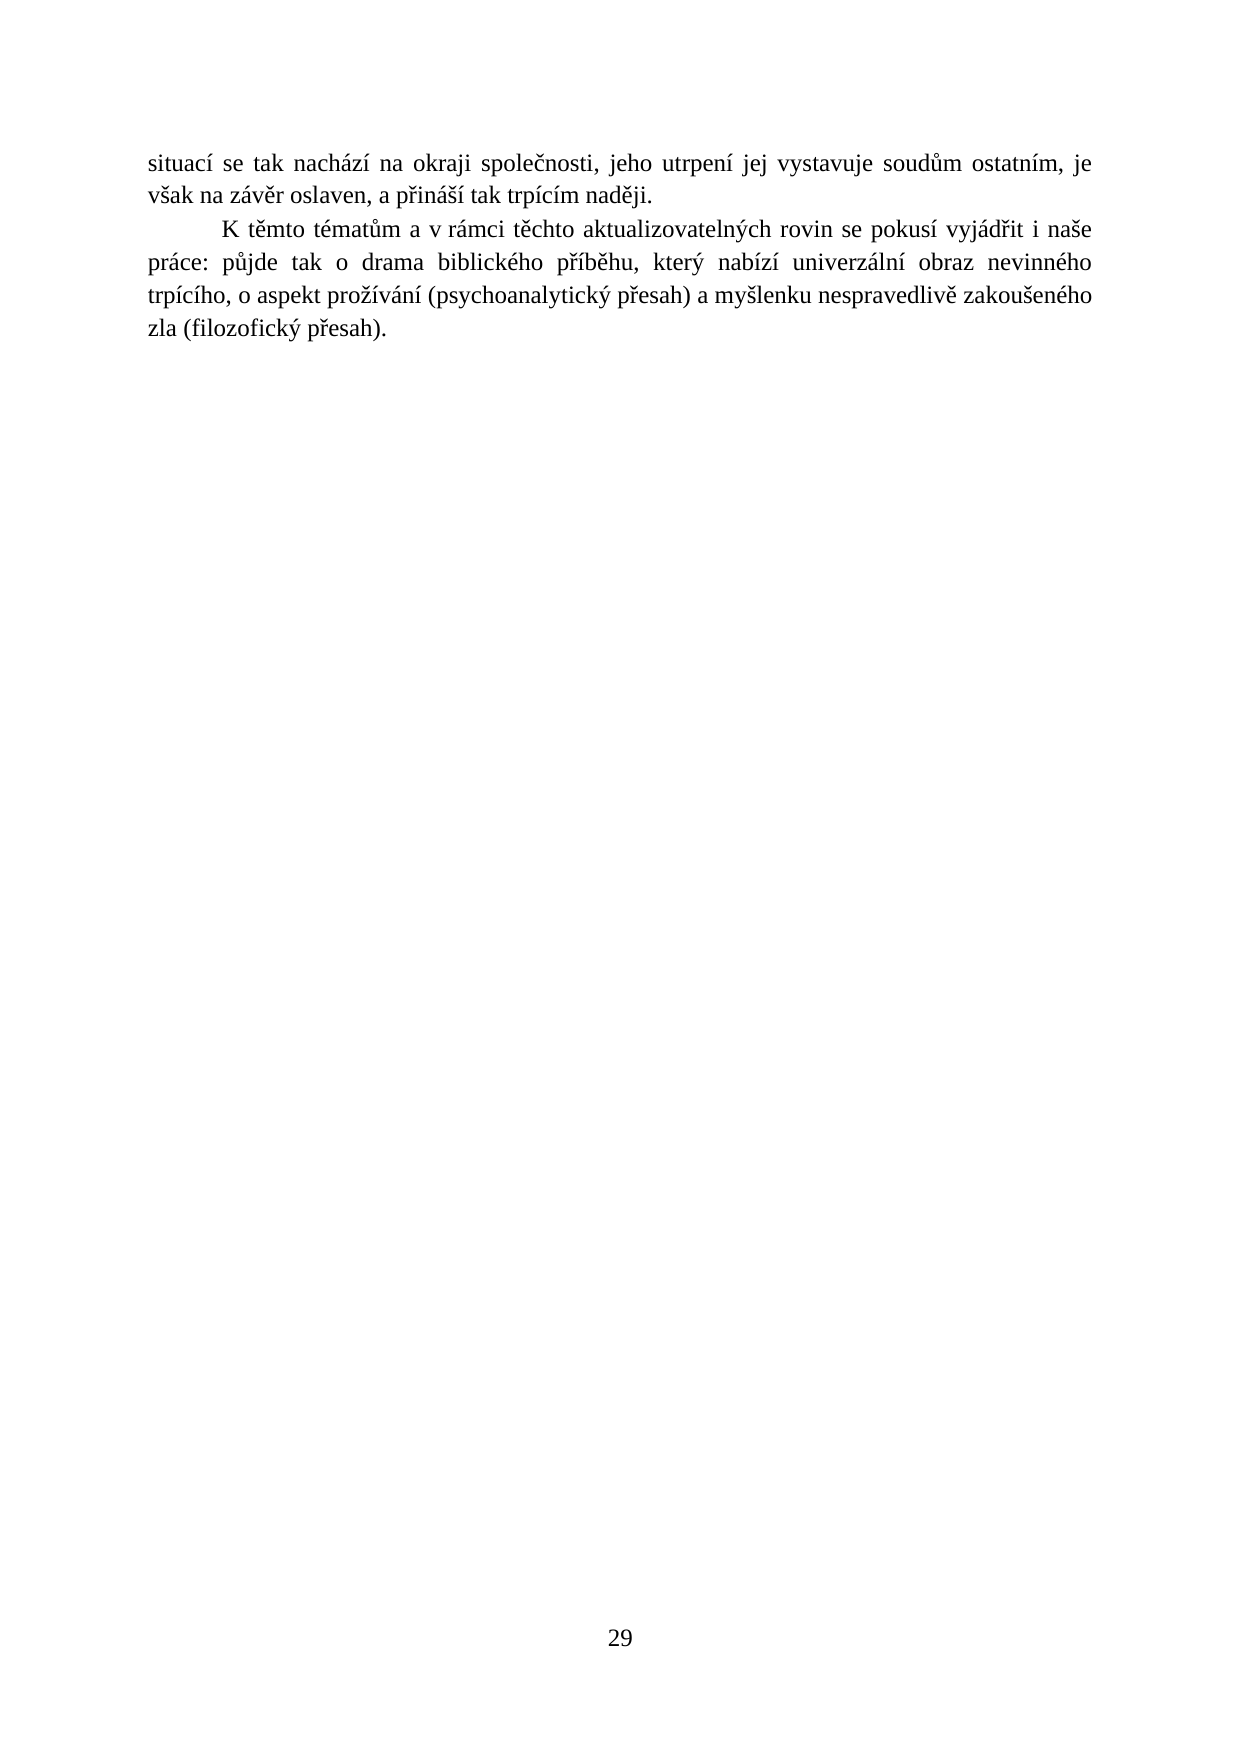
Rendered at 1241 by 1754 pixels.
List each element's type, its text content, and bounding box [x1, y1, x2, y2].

text K těmto tématům a v rámci těchto aktualizovatelných rovin se pokusí vyjádřit i naše práce: půjde tak o drama biblického příběhu, který nabízí univerzální obraz nevinného trpícího, o aspekt prožívání (psychoanalytický přesah) a myšlenku nespravedlivě zakoušeného zla (filozofický přesah). [148, 214, 1093, 341]
